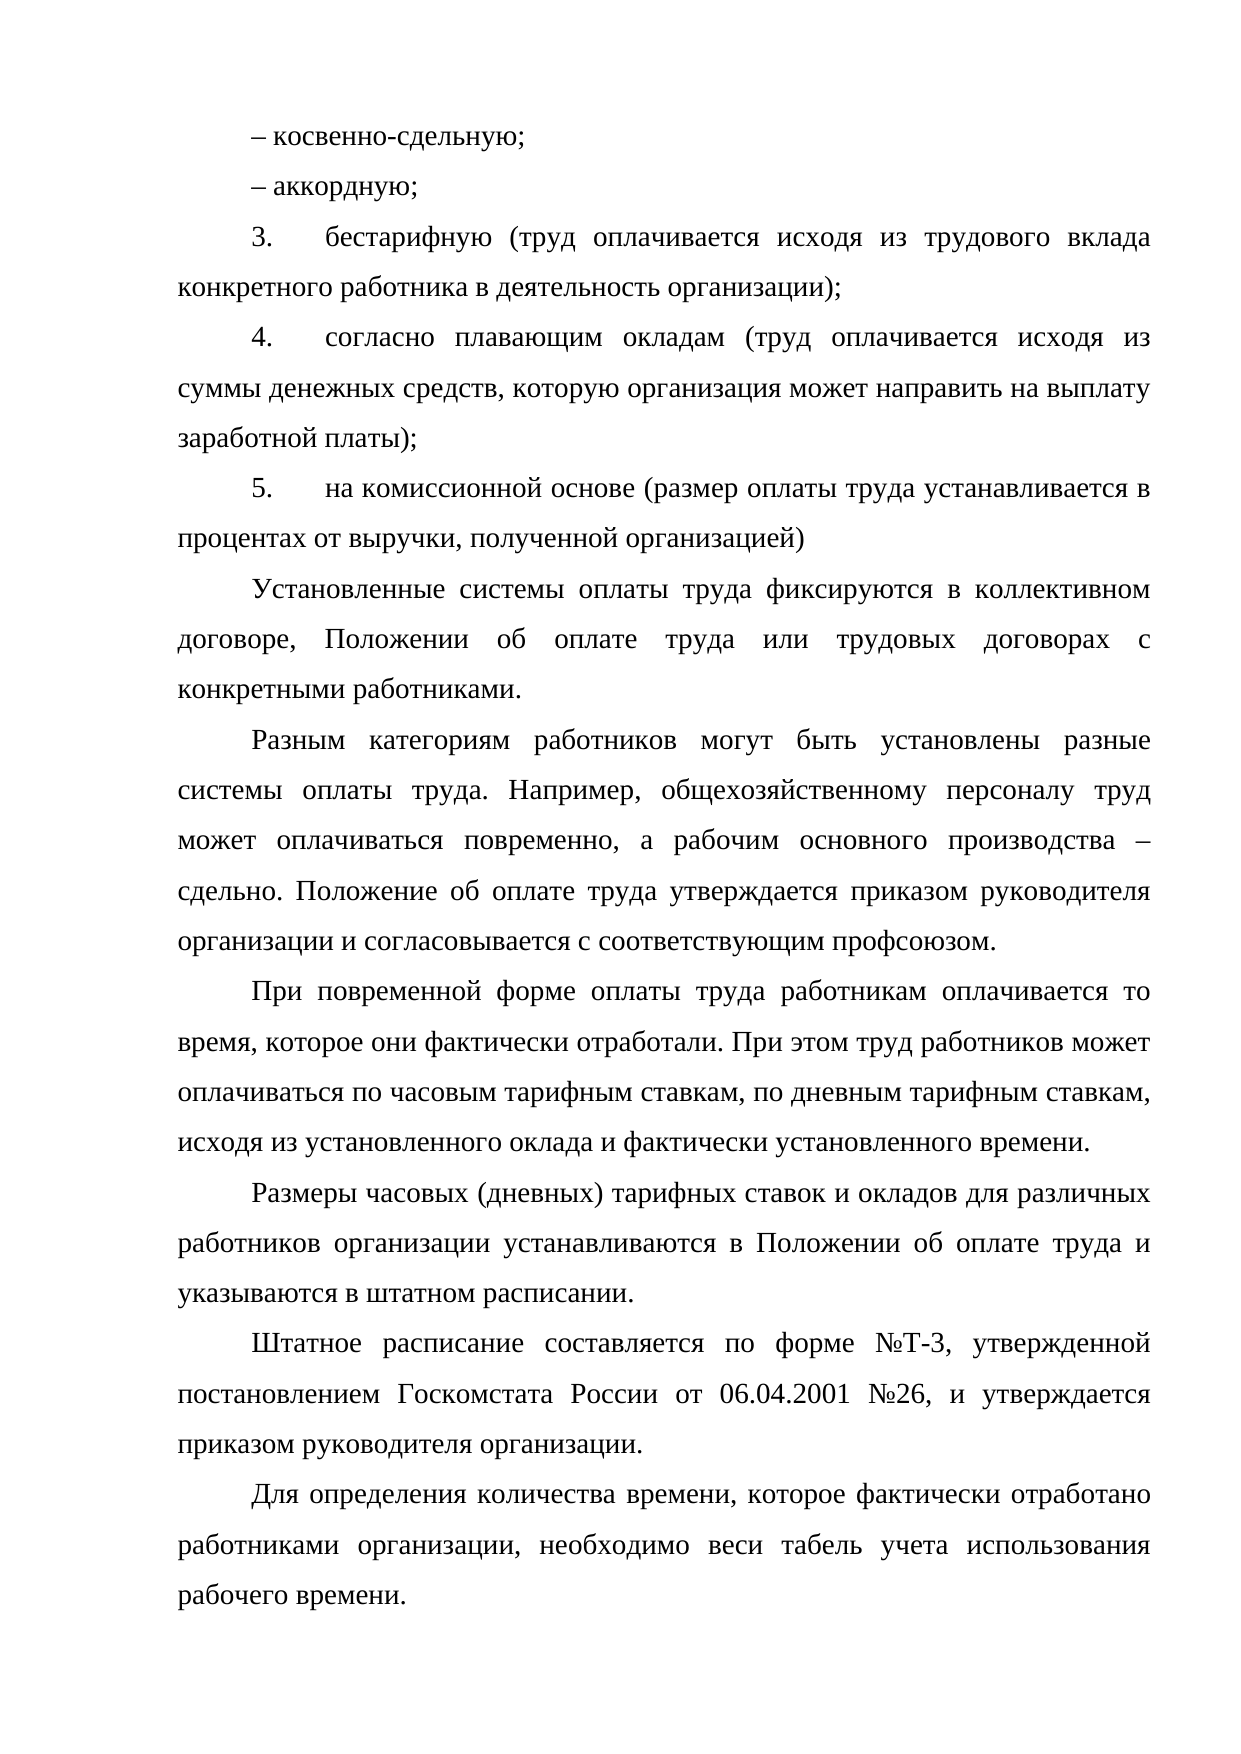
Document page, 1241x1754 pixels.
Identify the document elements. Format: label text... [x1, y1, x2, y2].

text Установленные системы оплаты труда фиксируются в коллективном договоре, Положении об оплате труда или трудовых договорах с конкретными работниками. [177, 571, 1152, 705]
text – косвенно-сдельную; [177, 118, 1152, 152]
list на комиссионной основе (размер оплаты труда устанавливается в процентах от выручки, полученной организацией) [177, 470, 1152, 554]
list бестарифную (труд оплачивается исходя из трудового вклада конкретного работника в деятельность организации); [177, 219, 1152, 303]
text – аккордную; [177, 168, 1152, 202]
text При повременной форме оплаты труда работникам оплачивается то время, которое они фактически отработали. При этом труд работников может оплачиваться по часовым тарифным ставкам, по дневным тарифным ставкам, исходя из установленного оклада и фактически установленного времени. [177, 973, 1152, 1158]
list согласно плавающим окладам (труд оплачивается исходя из суммы денежных средств, которую организация может направить на выплату заработной платы); [177, 319, 1152, 453]
text Для определения количества времени, которое фактически отработано работниками организации, необходимо веси табель учета использования рабочего времени. [177, 1477, 1152, 1611]
text Размеры часовых (дневных) тарифных ставок и окладов для различных работников организации устанавливаются в Положении об оплате труда и указываются в штатном расписании. [177, 1175, 1152, 1309]
text Штатное расписание составляется по форме №Т-3, утвержденной постановлением Госкомстата России от 06.04.2001 №26, и утверждается приказом руководителя организации. [177, 1326, 1152, 1460]
text Разным категориям работников могут быть установлены разные системы оплаты труда. Например, общехозяйственному персоналу труд может оплачиваться повременно, а рабочим основного производства – сдельно. Положение об оплате труда утверждается приказом руководителя организации и согласовывается с соответствующим профсоюзом. [177, 722, 1152, 957]
